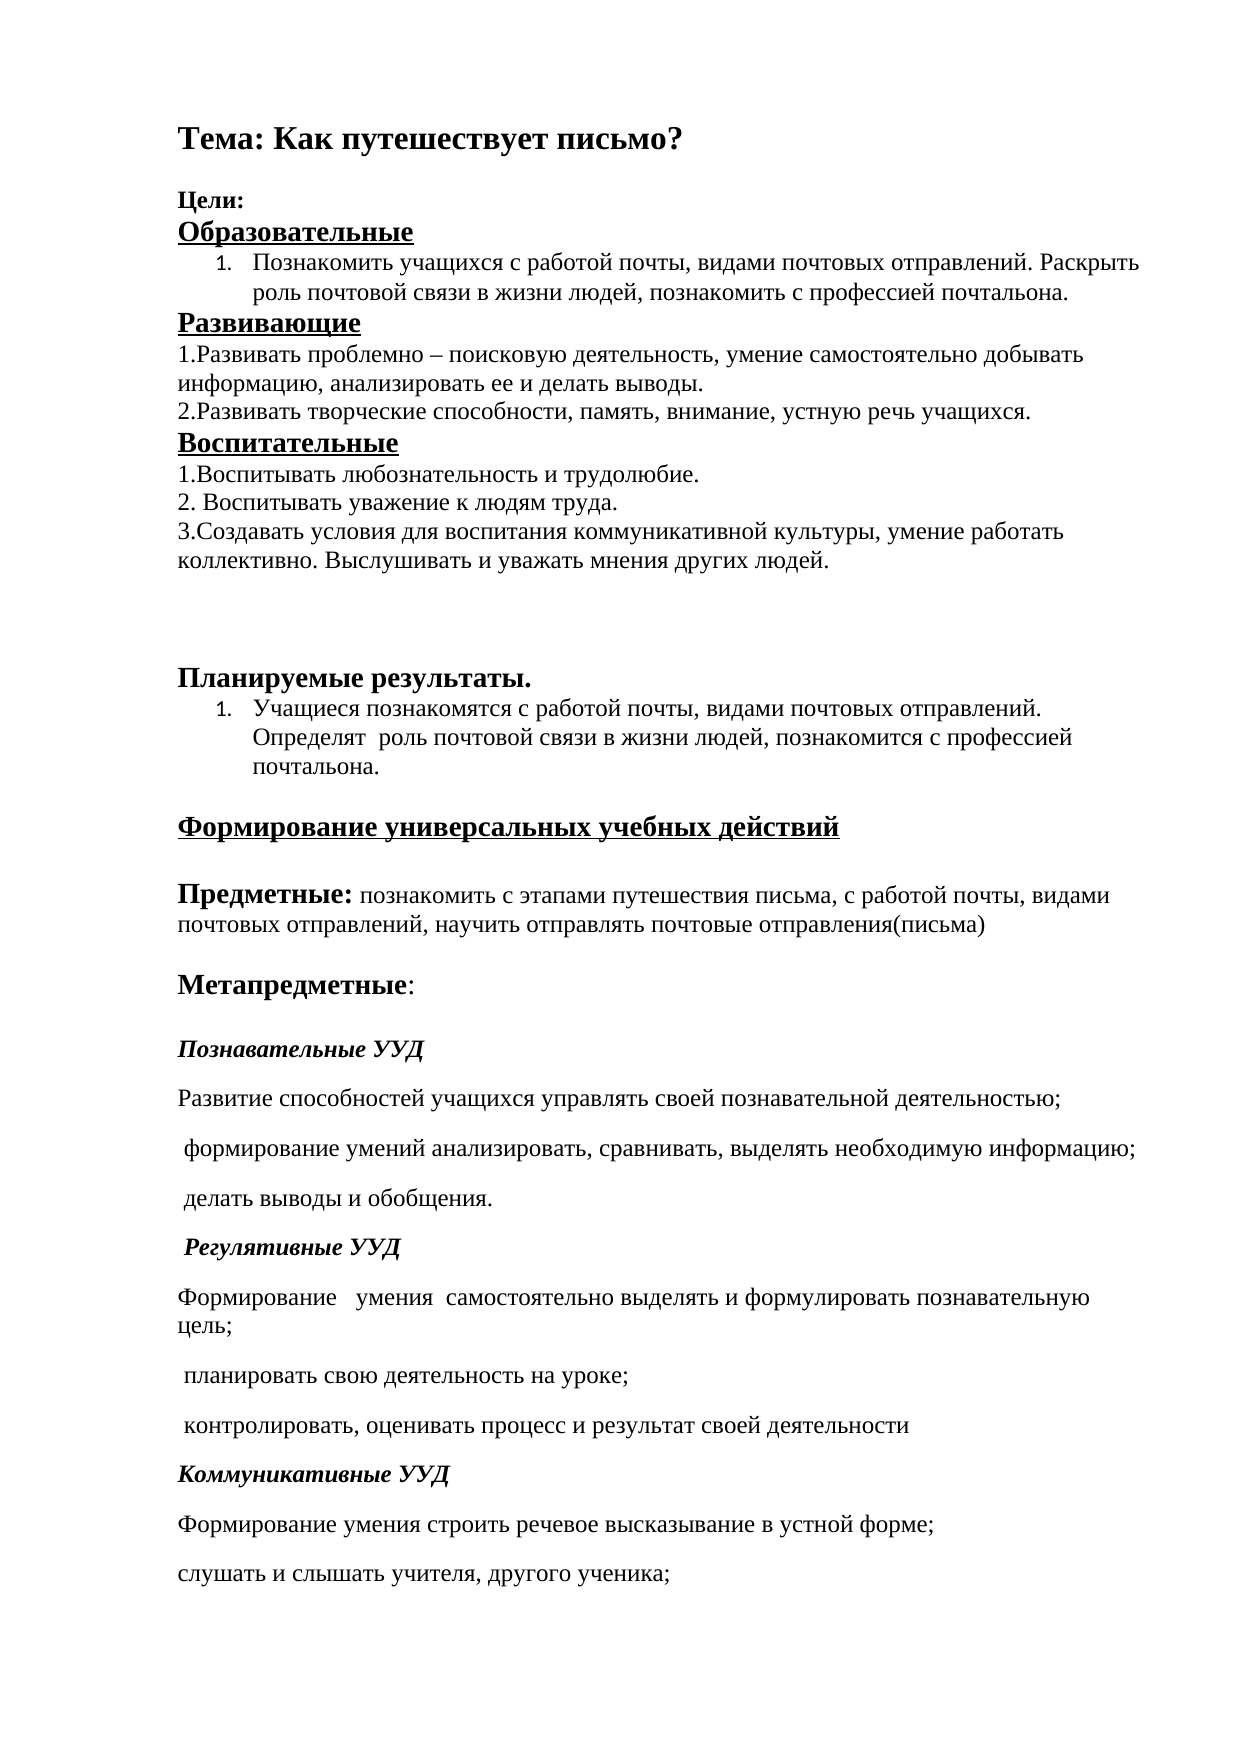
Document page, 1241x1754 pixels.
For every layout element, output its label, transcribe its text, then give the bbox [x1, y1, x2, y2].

text 2. Воспитывать уважение к людям труда. [177, 487, 1152, 516]
text Познавательные УУД [177, 1034, 1152, 1063]
text Тема: Как путешествует письмо? [177, 118, 1152, 156]
text Развивающие [177, 305, 1152, 339]
text Образовательные [177, 214, 1152, 247]
text Воспитательные [177, 425, 1152, 459]
text Развитие способностей учащихся управлять своей познавательной деятельностью; [177, 1083, 1152, 1112]
text Формирование умения строить речевое высказывание в устной форме; [177, 1509, 1152, 1538]
text Предметные: познакомить с этапами путешествия письма, с работой почты, видами почтовых отправлений, научить отправлять почтовые отправления(письма) [177, 876, 1152, 938]
text делать выводы и обобщения. [177, 1183, 1152, 1211]
text контролировать, оценивать процесс и результат своей деятельности [177, 1410, 1152, 1438]
text Планируемые результаты. [177, 660, 1152, 693]
text Цели: [177, 185, 1152, 214]
text Формирование универсальных учебных действий [177, 809, 1152, 842]
text Коммуникативные УУД [177, 1459, 1152, 1488]
text планировать свою деятельность на уроке; [177, 1360, 1152, 1389]
text Метапредметные: [177, 967, 1152, 1000]
text 1.Воспитывать любознательность и трудолюбие. [177, 459, 1152, 487]
list Познакомить учащихся с работой почты, видами почтовых отправлений. Раскрыть роль почтовой связи в жизни людей, познакомить с профессией почтальона. [215, 247, 1152, 305]
text 1.Развивать проблемно – поисковую деятельность, умение самостоятельно добывать информацию, анализировать ее и делать выводы. [177, 339, 1152, 396]
text 3.Создавать условия для воспитания коммуникативной культуры, умение работать коллективно. Выслушивать и уважать мнения других людей. [177, 516, 1152, 574]
text 2.Развивать творческие способности, память, внимание, устную речь учащихся. [177, 396, 1152, 425]
text Регулятивные УУД [177, 1232, 1152, 1261]
list Учащиеся познакомятся с работой почты, видами почтовых отправлений. Определят роль почтовой связи в жизни людей, познакомится с профессией почтальона. [215, 693, 1152, 780]
text Формирование умения самостоятельно выделять и формулировать познавательную цель; [177, 1282, 1152, 1339]
text формирование умений анализировать, сравнивать, выделять необходимую информацию; [177, 1133, 1152, 1162]
text слушать и слышать учителя, другого ученика; [177, 1558, 1152, 1587]
